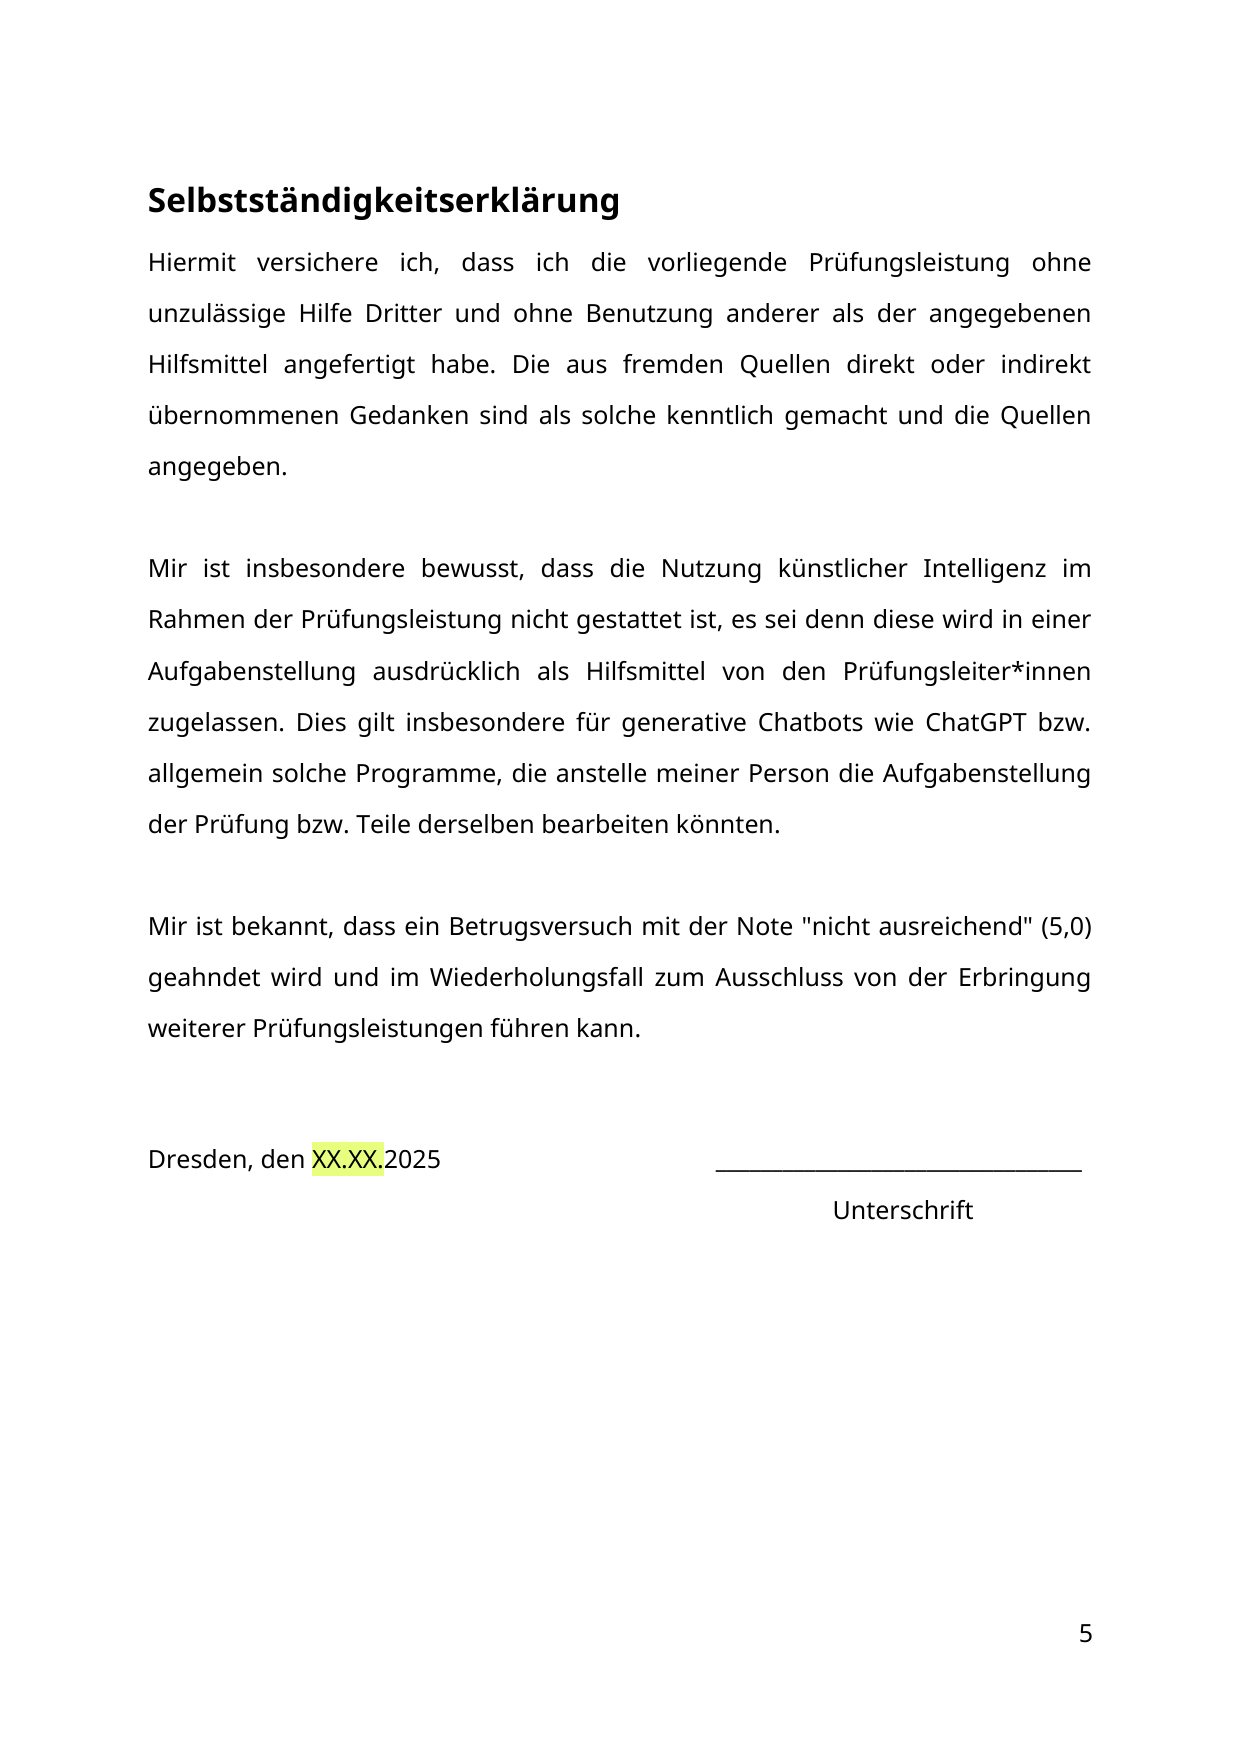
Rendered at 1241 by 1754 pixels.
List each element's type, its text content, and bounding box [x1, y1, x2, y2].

text Hiermit versichere ich, dass ich die vorliegende Prüfungsleistung ohne unzulässige Hilfe Dritter und ohne Benutzung anderer als der angegebenen Hilfsmittel angefertigt habe. Die aus fremden Quellen direkt oder indirekt übernommenen Gedanken sind als solche kenntlich gemacht und die Quellen angegeben. [148, 245, 1093, 483]
text Dresden, den XX.XX.2025 _________________________________ Unterschrift [148, 1142, 1093, 1227]
text Mir ist insbesondere bewusst, dass die Nutzung künstlicher Intelligenz im Rahmen der Prüfungsleistung nicht gestattet ist, es sei denn diese wird in einer Aufgabenstellung ausdrücklich als Hilfsmittel von den Prüfungsleiter*innen zugelassen. Dies gilt insbesondere für generative Chatbots wie ChatGPT bzw. allgemein solche Programme, die anstelle meiner Person die Aufgabenstellung der Prüfung bzw. Teile derselben bearbeiten könnten. [148, 551, 1093, 840]
text Selbstständigkeitserklärung [148, 177, 1093, 222]
text Mir ist bekannt, dass ein Betrugsversuch mit der Note "nicht ausreichend" (5,0) geahndet wird und im Wiederholungsfall zum Ausschluss von der Erbringung weiterer Prüfungsleistungen führen kann. [148, 908, 1093, 1044]
